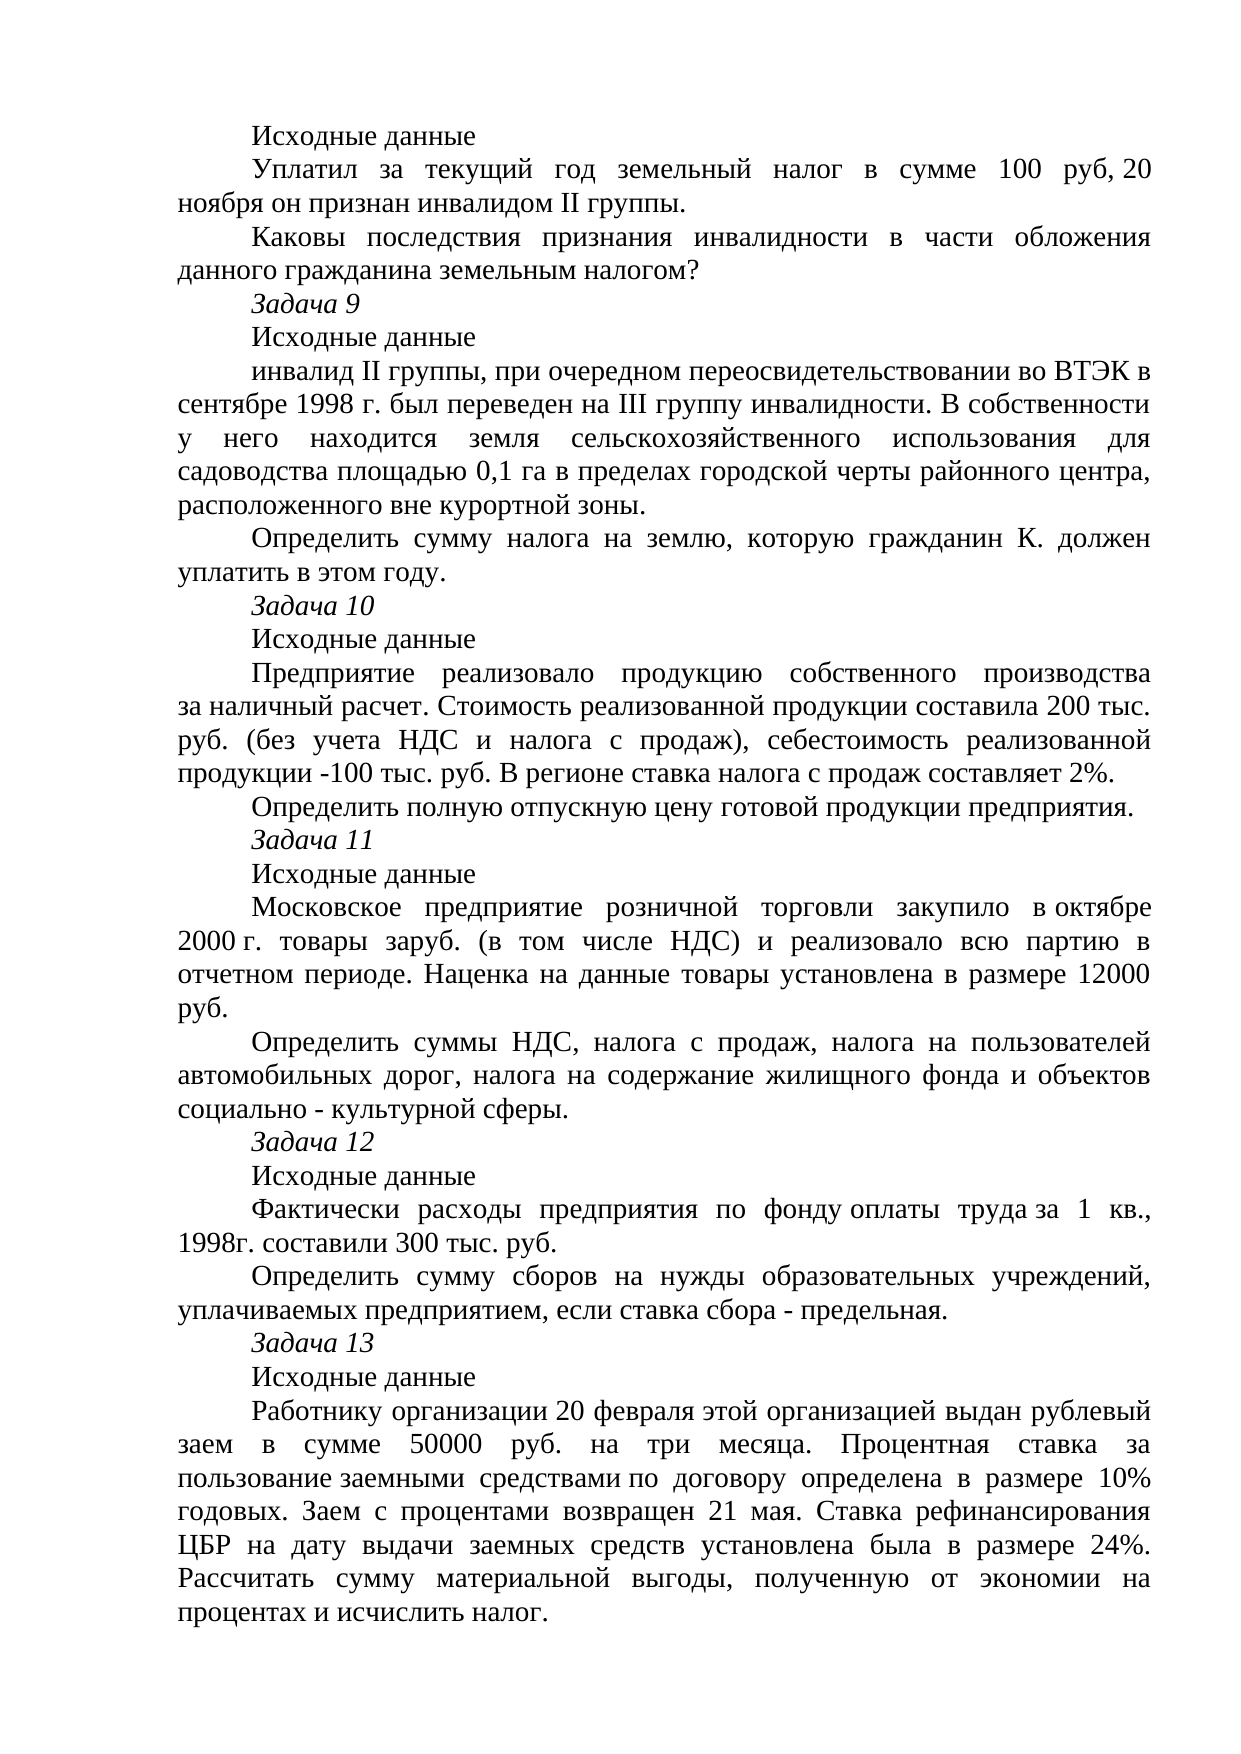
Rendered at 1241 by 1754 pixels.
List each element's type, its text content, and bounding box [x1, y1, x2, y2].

text Московское предприятие розничной торговли закупило в октябре 2000 г. товары заруб. (в том числе НДС) и реализовало всю партию в отчетном периоде. Наценка на данные товары установлена в размере 12000 руб. [177, 889, 1152, 1024]
text Исходные данные [177, 1158, 1152, 1191]
text Исходные данные [177, 1359, 1152, 1393]
text Исходные данные [177, 118, 1152, 152]
text Фактически расходы предприятия по фонду оплаты труда за 1 кв., 1998г. составили 300 тыс. руб. [177, 1191, 1152, 1258]
text Уплатил за текущий год земельный налог в сумме 100 руб, 20 ноября он признан инвалидом II группы. [177, 152, 1152, 219]
text Задача 9 [177, 286, 1152, 319]
text Определить суммы НДС, налога с продаж, налога на пользователей автомобильных дорог, налога на содержание жилищного фонда и объектов социально - культурной сферы. [177, 1024, 1152, 1124]
text Предприятие реализовало продукцию собственного производства за наличный расчет. Стоимость реализованной продукции составила 200 тыс. руб. (без учета НДС и налога с продаж), себестоимость реализованной продукции -100 тыс. руб. В регионе ставка налога с продаж составляет 2%. [177, 655, 1152, 789]
text Исходные данные [177, 856, 1152, 889]
text инвалид II группы, при очередном переосвидетельствовании во ВТЭК в сентябре 1998 г. был переведен на III группу инвалидности. В собственности у него находится земля сельскохозяйственного использования для садоводства площадью 0,1 га в пределах городской черты районного центра, расположенного вне курортной зоны. [177, 353, 1152, 521]
text Исходные данные [177, 319, 1152, 353]
text Определить сумму налога на землю, которую гражданин К. должен уплатить в этом году. [177, 521, 1152, 588]
text Определить сумму сборов на нужды образовательных учреждений, уплачиваемых предприятием, если ставка сбора - предельная. [177, 1258, 1152, 1326]
text Задача 12 [177, 1124, 1152, 1158]
text Определить полную отпускную цену готовой продукции предприятия. [177, 789, 1152, 822]
text Задача 11 [177, 822, 1152, 856]
text Работнику организации 20 февраля этой организацией выдан рублевый заем в сумме 50000 руб. на три месяца. Процентная ставка за пользование заемными средствами по договору определена в размере 10% годовых. Заем с процентами возвращен 21 мая. Ставка рефинансирования ЦБР на дату выдачи заемных средств установлена была в размере 24%. Рассчитать сумму материальной выгоды, полученную от экономии на процентах и исчислить налог. [177, 1393, 1152, 1627]
text Задача 10 [177, 588, 1152, 621]
text Каковы последствия признания инвалидности в части обложения данного гражданина земельным налогом? [177, 219, 1152, 286]
text Исходные данные [177, 621, 1152, 655]
text Задача 13 [177, 1326, 1152, 1359]
